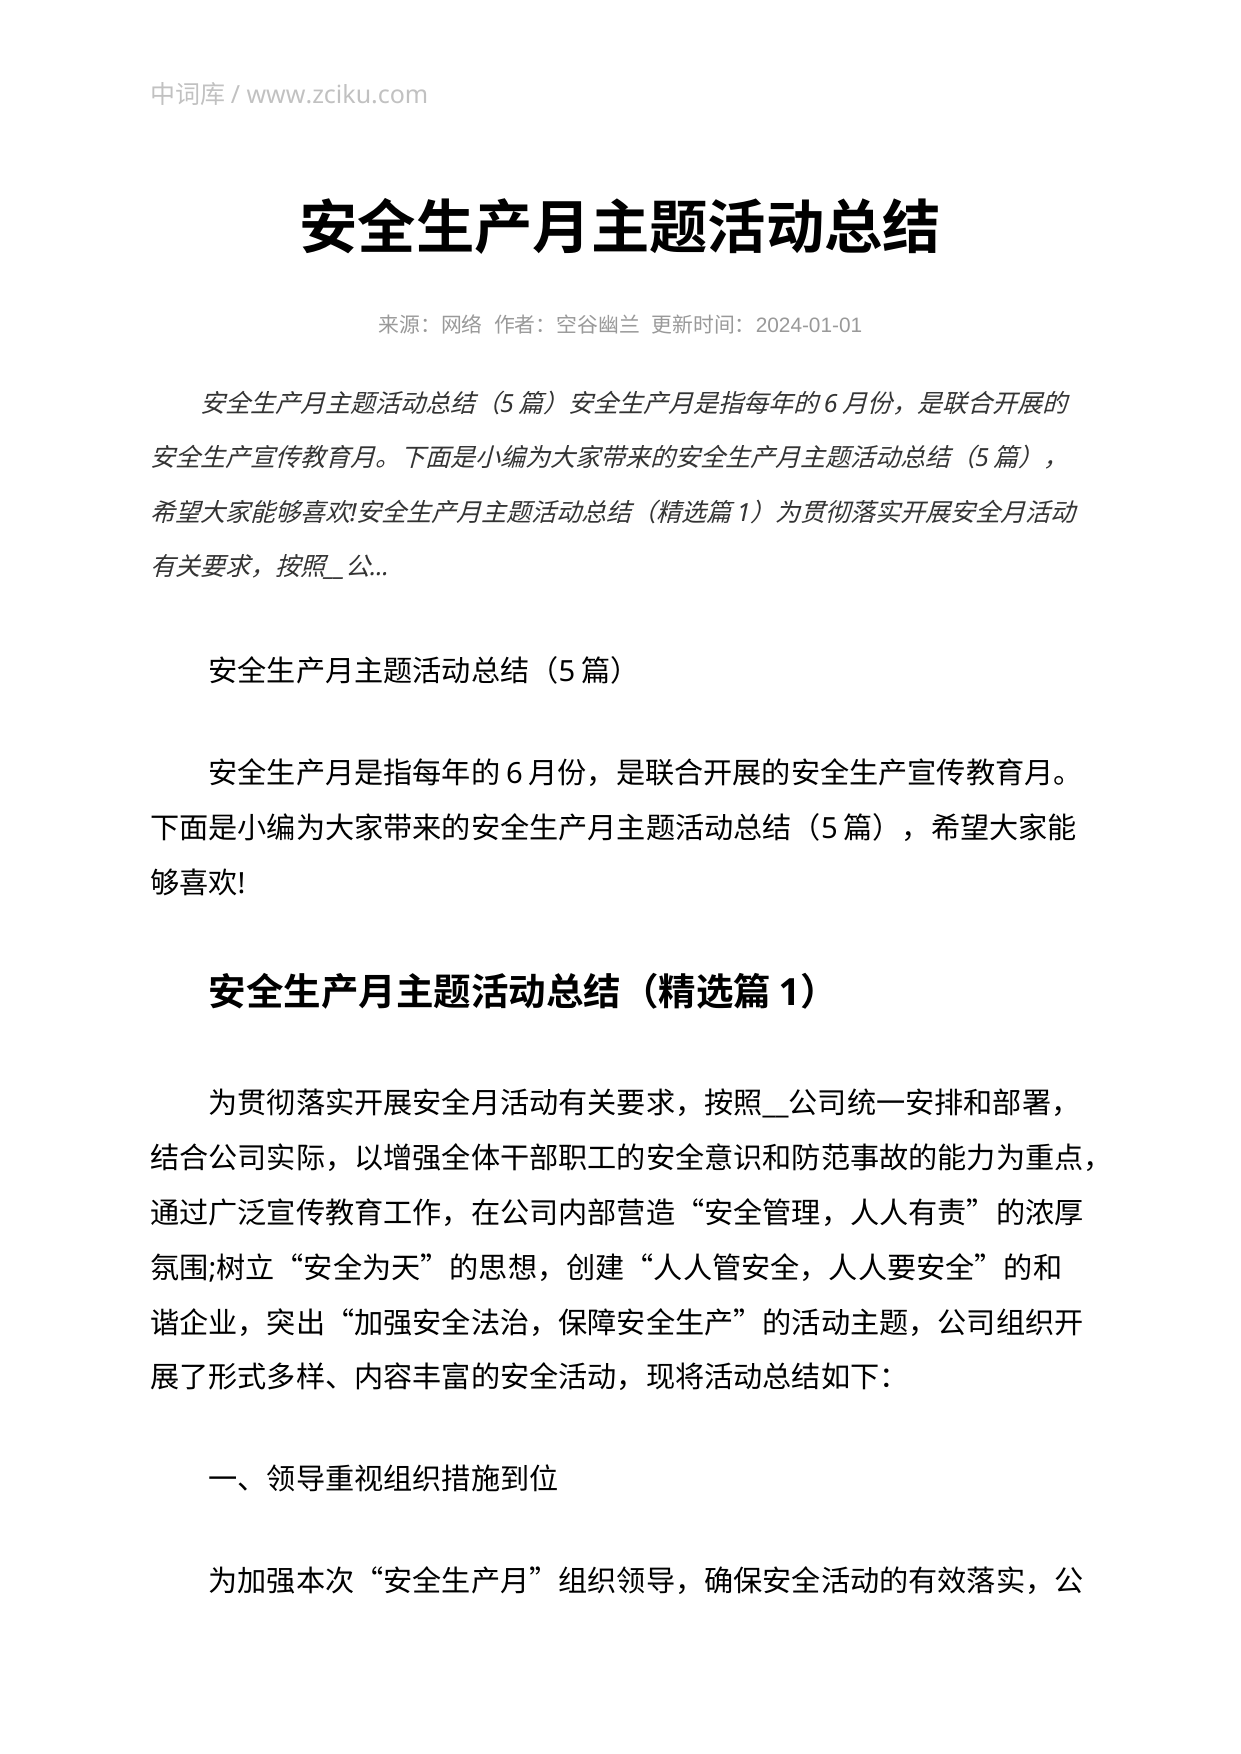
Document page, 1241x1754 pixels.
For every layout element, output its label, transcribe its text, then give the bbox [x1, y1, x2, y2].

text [150, 1558, 1090, 1600]
text 安全生产月主题活动总结（精选篇1） [150, 962, 1090, 1016]
text 安全生产月是指每年的6月份，是联合开展的安全生产宣传教育月。下面是小编为大家带来的安全生产月主题活动总结（5篇），希望大家能够喜欢! [150, 750, 1090, 902]
subtitle 安全生产月主题活动总结 [150, 181, 1090, 266]
text 为贯彻落实开展安全月活动有关要求，按照__公司统一安排和部署，结合公司实际，以增强全体干部职工的安全意识和防范事故的能力为重点，通过广泛宣传教育工作，在公司内部营造“安全管理，人人有责”的浓厚氛围;树立“安全为天”的思想，创建“人人管安全，人人要安全”的和谐企业，突出“加强安全法治，保障安全生产”的活动主题，公司组织开展了形式多样、内容丰富的安全活动，现将活动总结如下： [150, 1079, 1090, 1396]
text 来源：网络 作者：空谷幽兰 更新时间：2024-01-01 [150, 313, 1090, 337]
text 安全生产月主题活动总结（5篇）安全生产月是指每年的6月份，是联合开展的安全生产宣传教育月。下面是小编为大家带来的安全生产月主题活动总结（5篇），希望大家能够喜欢!安全生产月主题活动总结（精选篇1）为贯彻落实开展安全月活动有关要求，按照__公... [150, 383, 1090, 583]
text 一、领导重视组织措施到位 [150, 1456, 1090, 1498]
text 安全生产月主题活动总结（5篇） [150, 648, 1090, 690]
